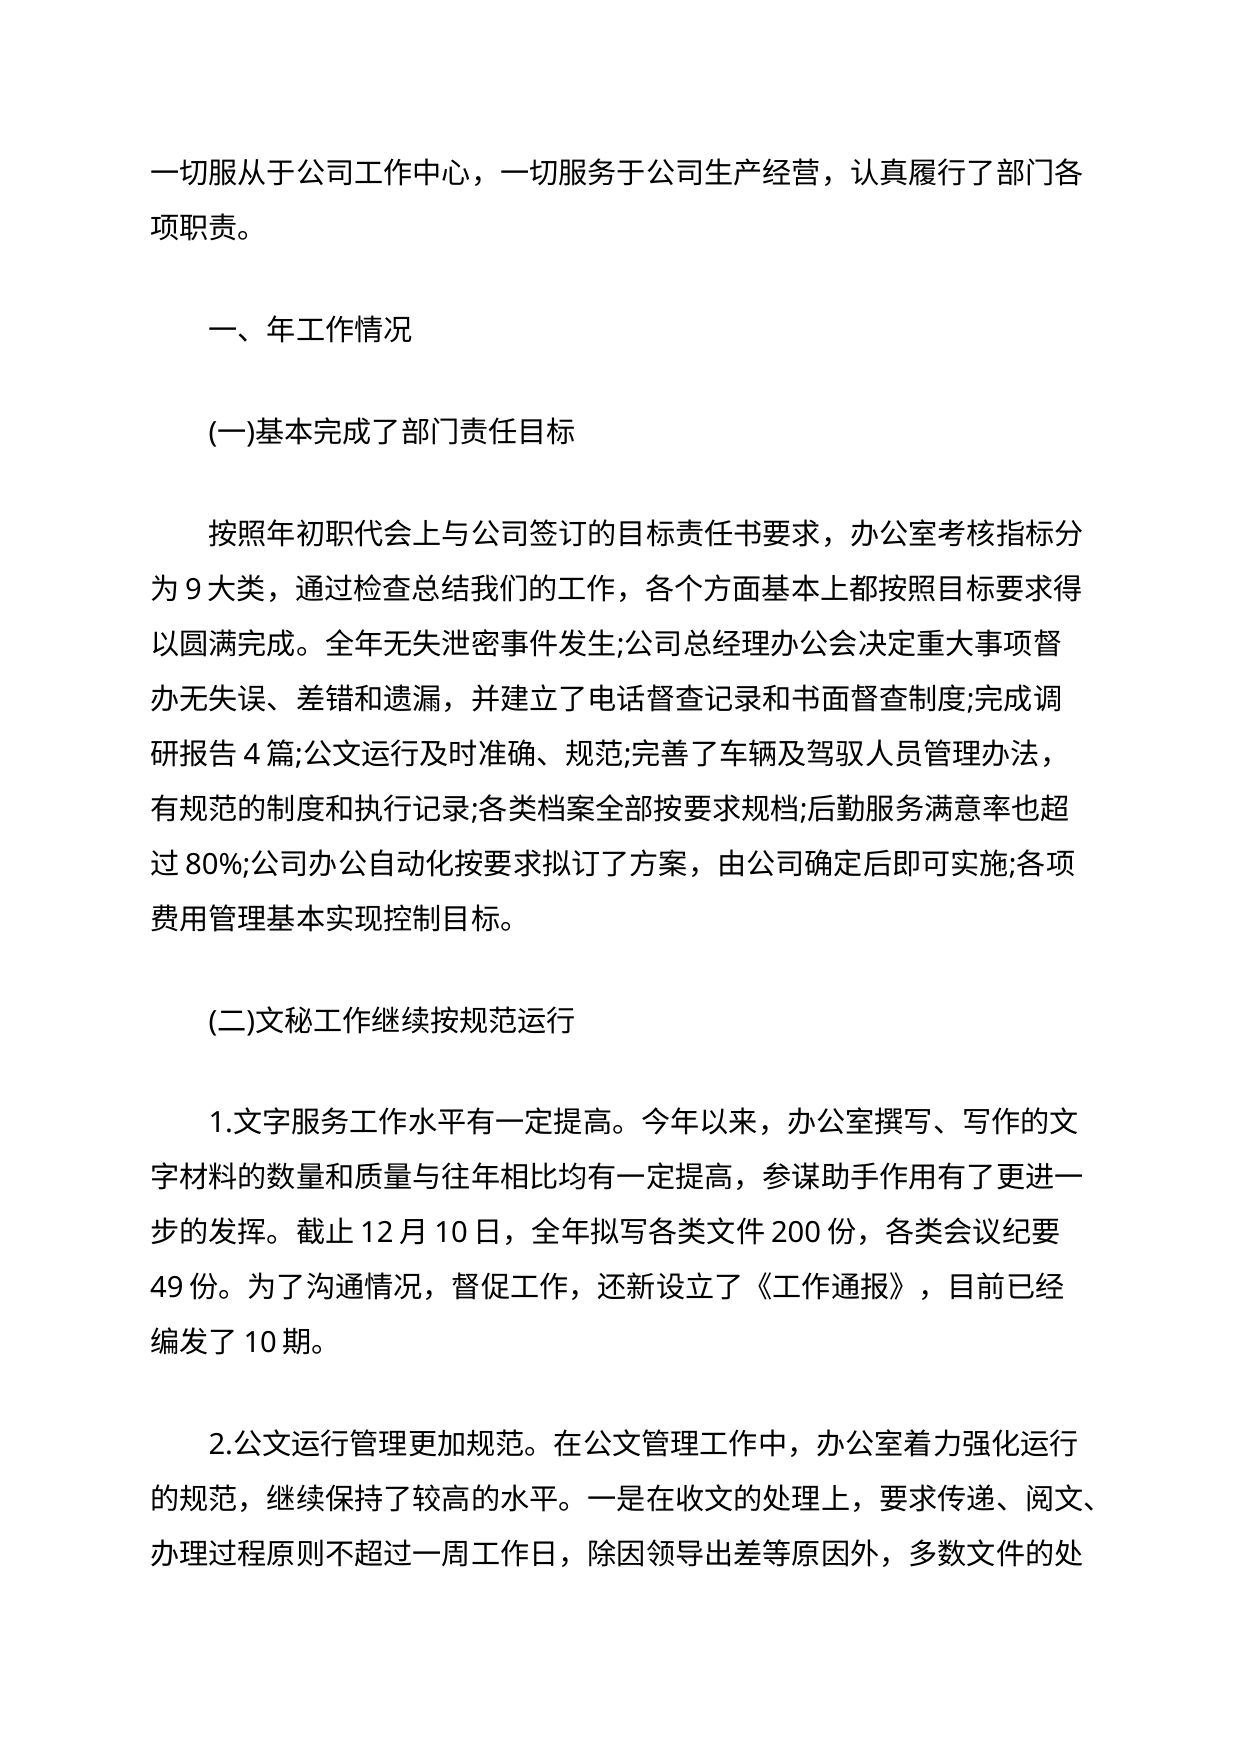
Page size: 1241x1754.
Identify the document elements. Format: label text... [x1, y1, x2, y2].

text 一、年工作情况 [150, 307, 1090, 349]
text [150, 1421, 1090, 1573]
text 按照年初职代会上与公司签订的目标责任书要求，办公室考核指标分为9大类，通过检查总结我们的工作，各个方面基本上都按照目标要求得以圆满完成。全年无失泄密事件发生;公司总经理办公会决定重大事项督办无失误、差错和遗漏，并建立了电话督查记录和书面督查制度;完成调研报告4篇;公文运行及时准确、规范;完善了车辆及驾驭人员管理办法，有规范的制度和执行记录;各类档案全部按要求规档;后勤服务满意率也超过80%;公司办公自动化按要求拟订了方案，由公司确定后即可实施;各项费用管理基本实现控制目标。 [150, 510, 1090, 938]
text (二)文秘工作继续按规范运行 [150, 997, 1090, 1039]
text (一)基本完成了部门责任目标 [150, 408, 1090, 451]
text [150, 150, 1090, 247]
text 1.文字服务工作水平有一定提高。今年以来，办公室撰写、写作的文字材料的数量和质量与往年相比均有一定提高，参谋助手作用有了更进一步的发挥。截止12月10日，全年拟写各类文件200份，各类会议纪要49份。为了沟通情况，督促工作，还新设立了《工作通报》，目前已经编发了10期。 [150, 1099, 1090, 1361]
